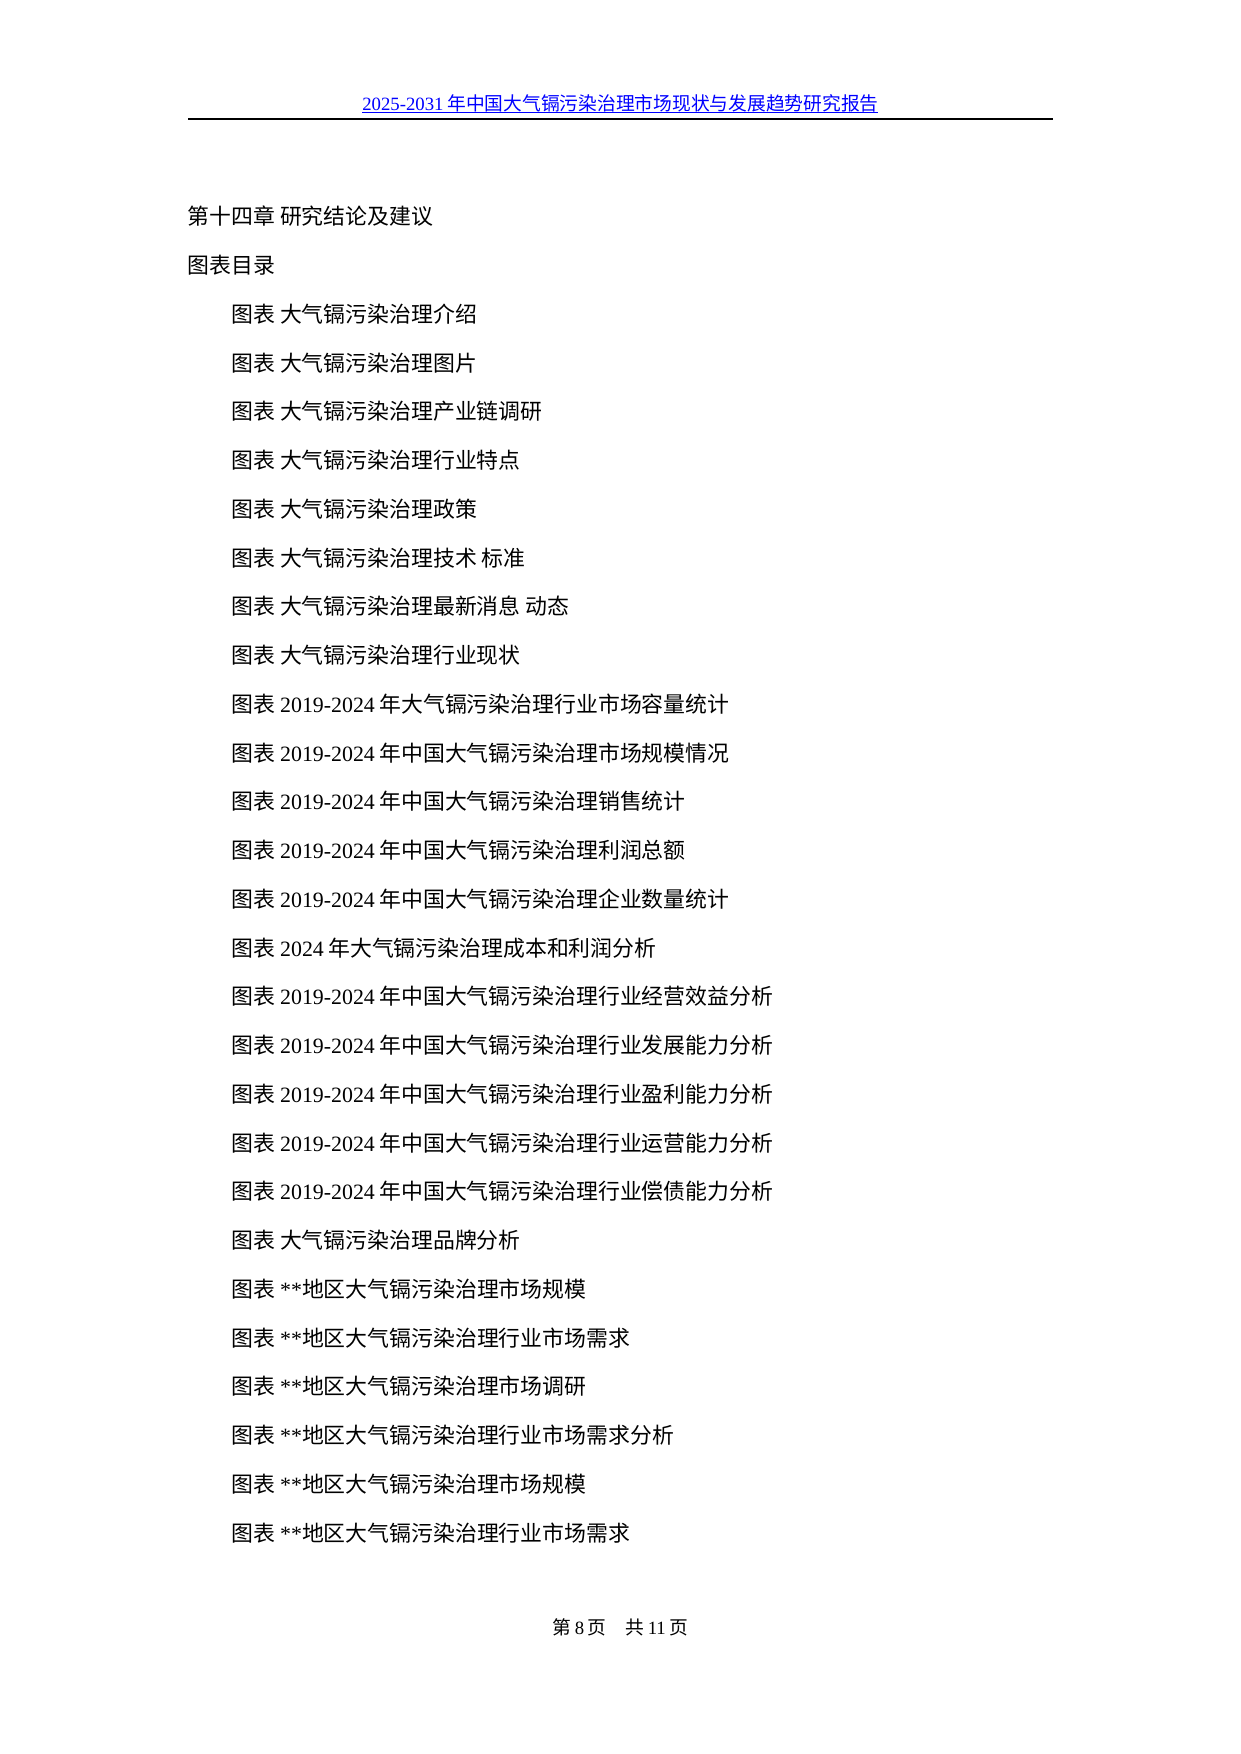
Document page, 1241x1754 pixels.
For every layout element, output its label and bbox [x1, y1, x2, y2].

text [187, 150, 1053, 1548]
